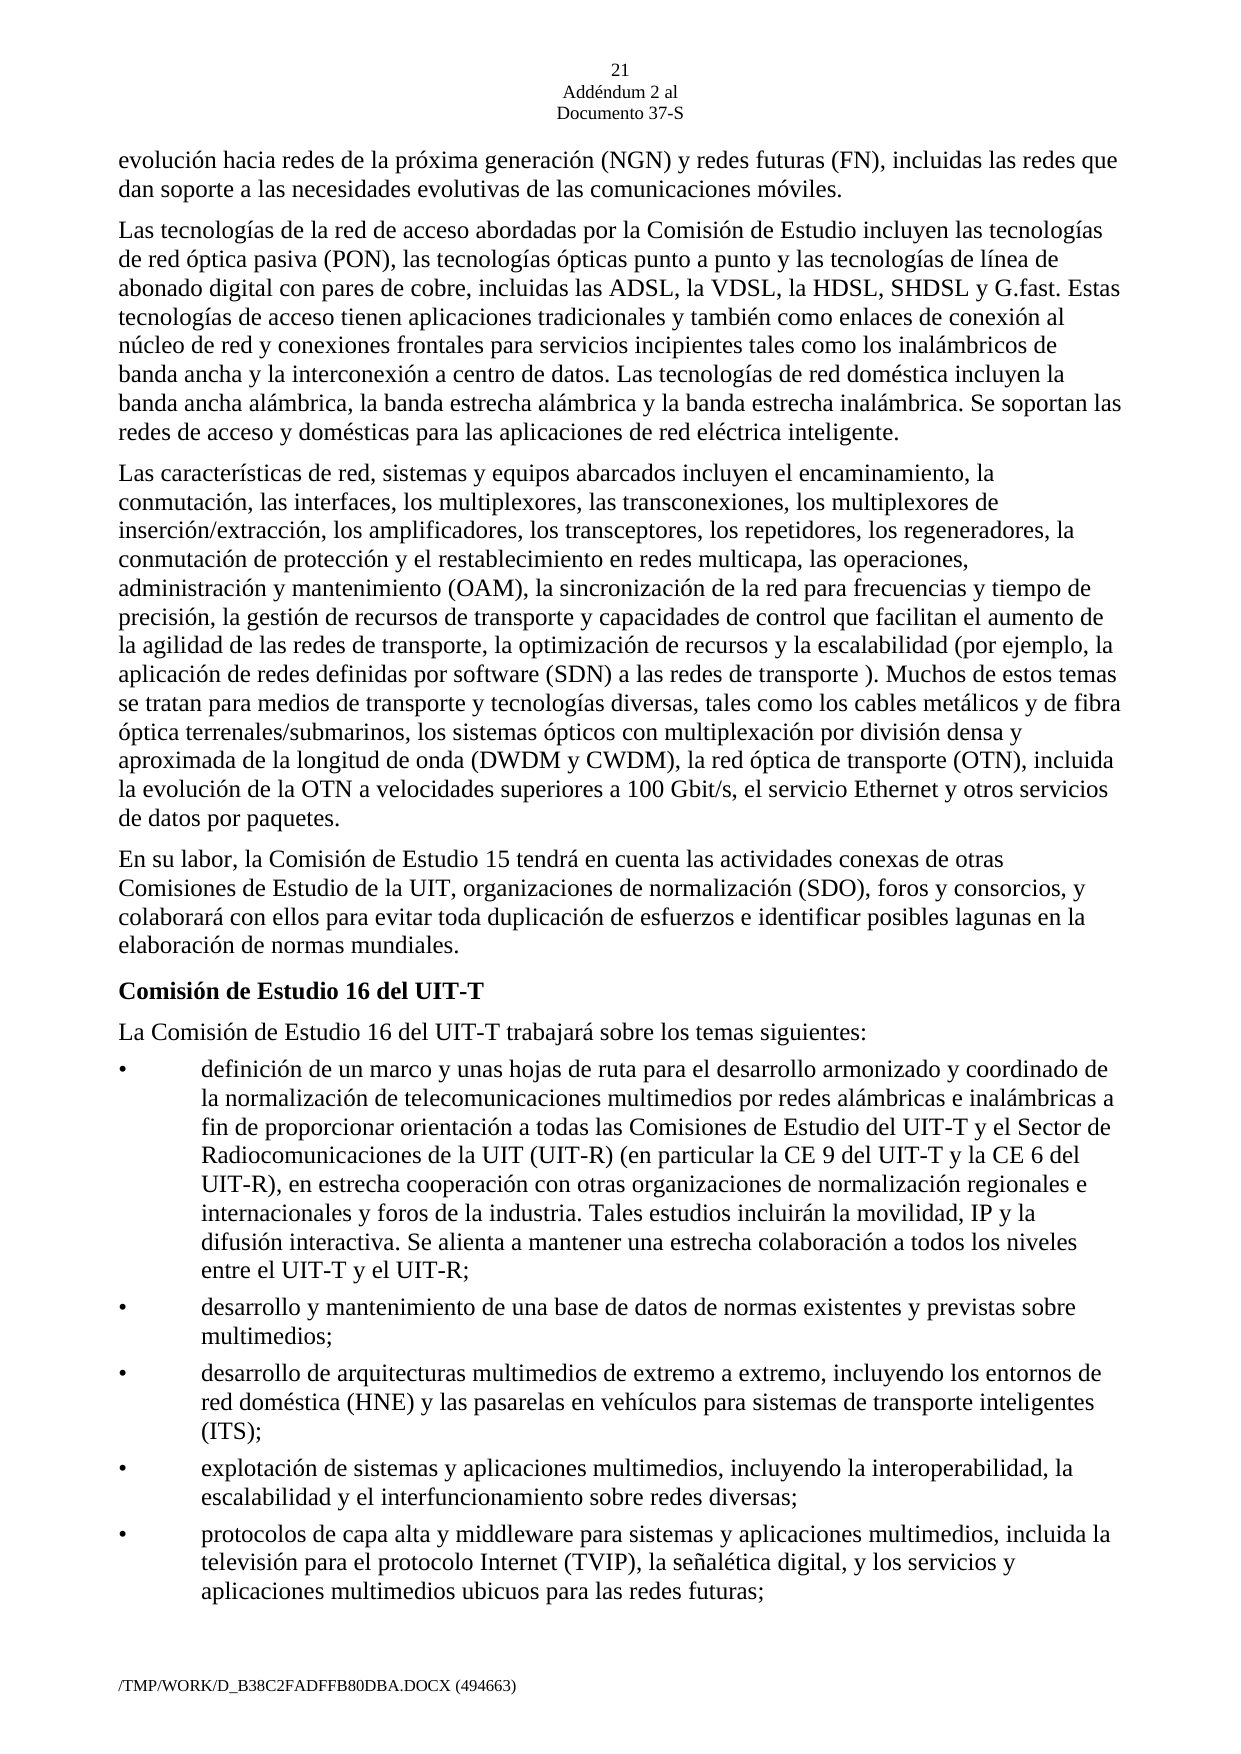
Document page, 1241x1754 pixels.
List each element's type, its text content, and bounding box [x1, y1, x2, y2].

text • protocolos de capa alta y middleware para sistemas y aplicaciones multimedios, incluida la televisión para el protocolo Internet (TVIP), la señalética digital, y los servicios y aplicaciones multimedios ubicuos para las redes futuras; [118, 1519, 1122, 1605]
text La Comisión de Estudio 16 del UIT-T trabajará sobre los temas siguientes: [118, 1017, 1122, 1046]
text Las características de red, sistemas y equipos abarcados incluyen el encaminamiento, la conmutación, las interfaces, los multiplexores, las transconexiones, los multiplexores de inserción/extracción, los amplificadores, los transceptores, los repetidores, los regeneradores, la conmutación de protección y el restablecimiento en redes multicapa, las operaciones, administración y mantenimiento (OAM), la sincronización de la red para frecuencias y tiempo de precisión, la gestión de recursos de transporte y capacidades de control que facilitan el aumento de la agilidad de las redes de transporte, la optimización de recursos y la escalabilidad (por ejemplo, la aplicación de redes definidas por software (SDN) a las redes de transporte ). Muchos de estos temas se tratan para medios de transporte y tecnologías diversas, tales como los cables metálicos y de fibra óptica terrenales/submarinos, los sistemas ópticos con multiplexación por división densa y aproximada de la longitud de onda (DWDM y CWDM), la red óptica de transporte (OTN), incluida la evolución de la OTN a velocidades superiores a 100 Gbit/s, el servicio Ethernet y otros servicios de datos por paquetes. [118, 458, 1122, 832]
text En su labor, la Comisión de Estudio 15 tendrá en cuenta las actividades conexas de otras Comisiones de Estudio de la UIT, organizaciones de normalización (SDO), foros y consorcios, y colaborará con ellos para evitar toda duplicación de esfuerzos e identificar posibles lagunas en la elaboración de normas mundiales. [118, 844, 1122, 959]
subtitle Comisión de Estudio 16 del UIT-T [118, 976, 1122, 1004]
text • desarrollo y mantenimiento de una base de datos de normas existentes y previstas sobre multimedios; [118, 1292, 1122, 1350]
text • desarrollo de arquitecturas multimedios de extremo a extremo, incluyendo los entornos de red doméstica (HNE) y las pasarelas en vehículos para sistemas de transporte inteligentes (ITS); [118, 1358, 1122, 1444]
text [118, 145, 1122, 203]
text Las tecnologías de la red de acceso abordadas por la Comisión de Estudio incluyen las tecnologías de red óptica pasiva (PON), las tecnologías ópticas punto a punto y las tecnologías de línea de abonado digital con pares de cobre, incluidas las ADSL, la VDSL, la HDSL, SHDSL y G.fast. Estas tecnologías de acceso tienen aplicaciones tradicionales y también como enlaces de conexión al núcleo de red y conexiones frontales para servicios incipientes tales como los inalámbricos de banda ancha y la interconexión a centro de datos. Las tecnologías de red doméstica incluyen la banda ancha alámbrica, la banda estrecha alámbrica y la banda estrecha inalámbrica. Se soportan las redes de acceso y domésticas para las aplicaciones de red eléctrica inteligente. [118, 215, 1122, 445]
text • definición de un marco y unas hojas de ruta para el desarrollo armonizado y coordinado de la normalización de telecomunicaciones multimedios por redes alámbricas e inalámbricas a fin de proporcionar orientación a todas las Comisiones de Estudio del UIT-T y el Sector de Radiocomunicaciones de la UIT (UIT-R) (en particular la CE 9 del UIT-T y la CE 6 del UIT-R), en estrecha cooperación con otras organizaciones de normalización regionales e internacionales y foros de la industria. Tales estudios incluirán la movilidad, IP y la difusión interactiva. Se alienta a mantener una estrecha colaboración a todos los niveles entre el UIT-T y el UIT-R; [118, 1054, 1122, 1284]
text • explotación de sistemas y aplicaciones multimedios, incluyendo la interoperabilidad, la escalabilidad y el interfuncionamiento sobre redes diversas; [118, 1453, 1122, 1510]
